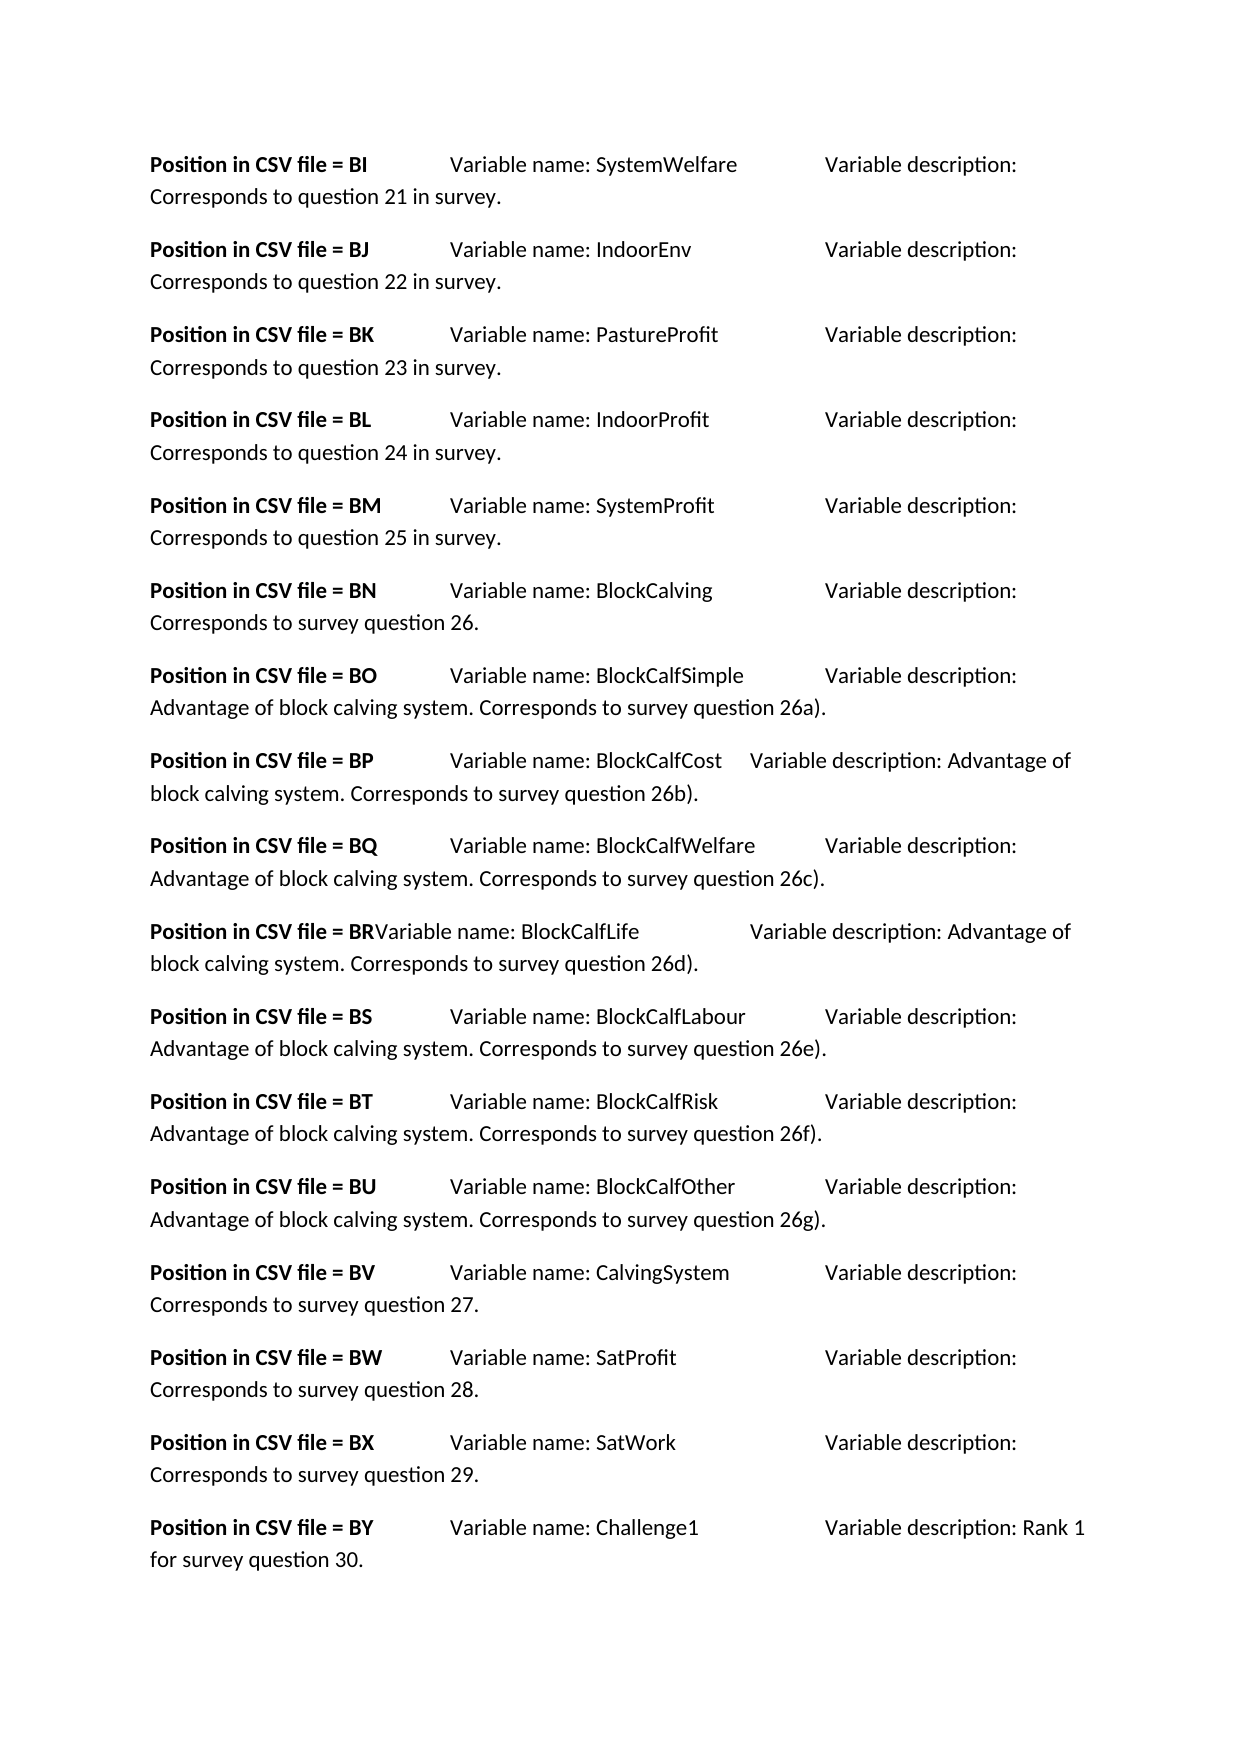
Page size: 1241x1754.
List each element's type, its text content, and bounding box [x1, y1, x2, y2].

text Position in CSV file = BO Variable name: BlockCalfSimple Variable description: Advantage of block calving system. Corresponds to survey question 26a). [150, 661, 1090, 721]
text Position in CSV file = BU Variable name: BlockCalfOther Variable description: Advantage of block calving system. Corresponds to survey question 26g). [150, 1172, 1090, 1233]
text Position in CSV file = BY Variable name: Challenge1 Variable description: Rank 1 for survey question 30. [150, 1513, 1090, 1573]
text Position in CSV file = BT Variable name: BlockCalfRisk Variable description: Advantage of block calving system. Corresponds to survey question 26f). [150, 1087, 1090, 1147]
text Position in CSV file = BK Variable name: PastureProfit Variable description: Corresponds to question 23 in survey. [150, 320, 1090, 381]
text Position in CSV file = BV Variable name: CalvingSystem Variable description: Corresponds to survey question 27. [150, 1258, 1090, 1318]
text Position in CSV file = BJ Variable name: IndoorEnv Variable description: Corresponds to question 22 in survey. [150, 235, 1090, 295]
text Position in CSV file = BS Variable name: BlockCalfLabour Variable description: Advantage of block calving system. Corresponds to survey question 26e). [150, 1002, 1090, 1062]
text Position in CSV file = BX Variable name: SatWork Variable description: Corresponds to survey question 29. [150, 1428, 1090, 1488]
text Position in CSV file = BN Variable name: BlockCalving Variable description: Corresponds to survey question 26. [150, 576, 1090, 636]
text Position in CSV file = BP Variable name: BlockCalfCost Variable description: Advantage of block calving system. Corresponds to survey question 26b). [150, 746, 1090, 807]
text Position in CSV file = BM Variable name: SystemProfit Variable description: Corresponds to question 25 in survey. [150, 491, 1090, 551]
text Position in CSV file = BR Variable name: BlockCalfLife Variable description: Advantage of block calving system. Corresponds to survey question 26d). [150, 917, 1090, 977]
text Position in CSV file = BW Variable name: SatProfit Variable description: Corresponds to survey question 28. [150, 1343, 1090, 1403]
text Position in CSV file = BL Variable name: IndoorProfit Variable description: Corresponds to question 24 in survey. [150, 406, 1090, 466]
text Position in CSV file = BQ Variable name: BlockCalfWelfare Variable description: Advantage of block calving system. Corresponds to survey question 26c). [150, 832, 1090, 892]
text Position in CSV file = BI Variable name: SystemWelfare Variable description: Corresponds to question 21 in survey. [150, 150, 1090, 210]
